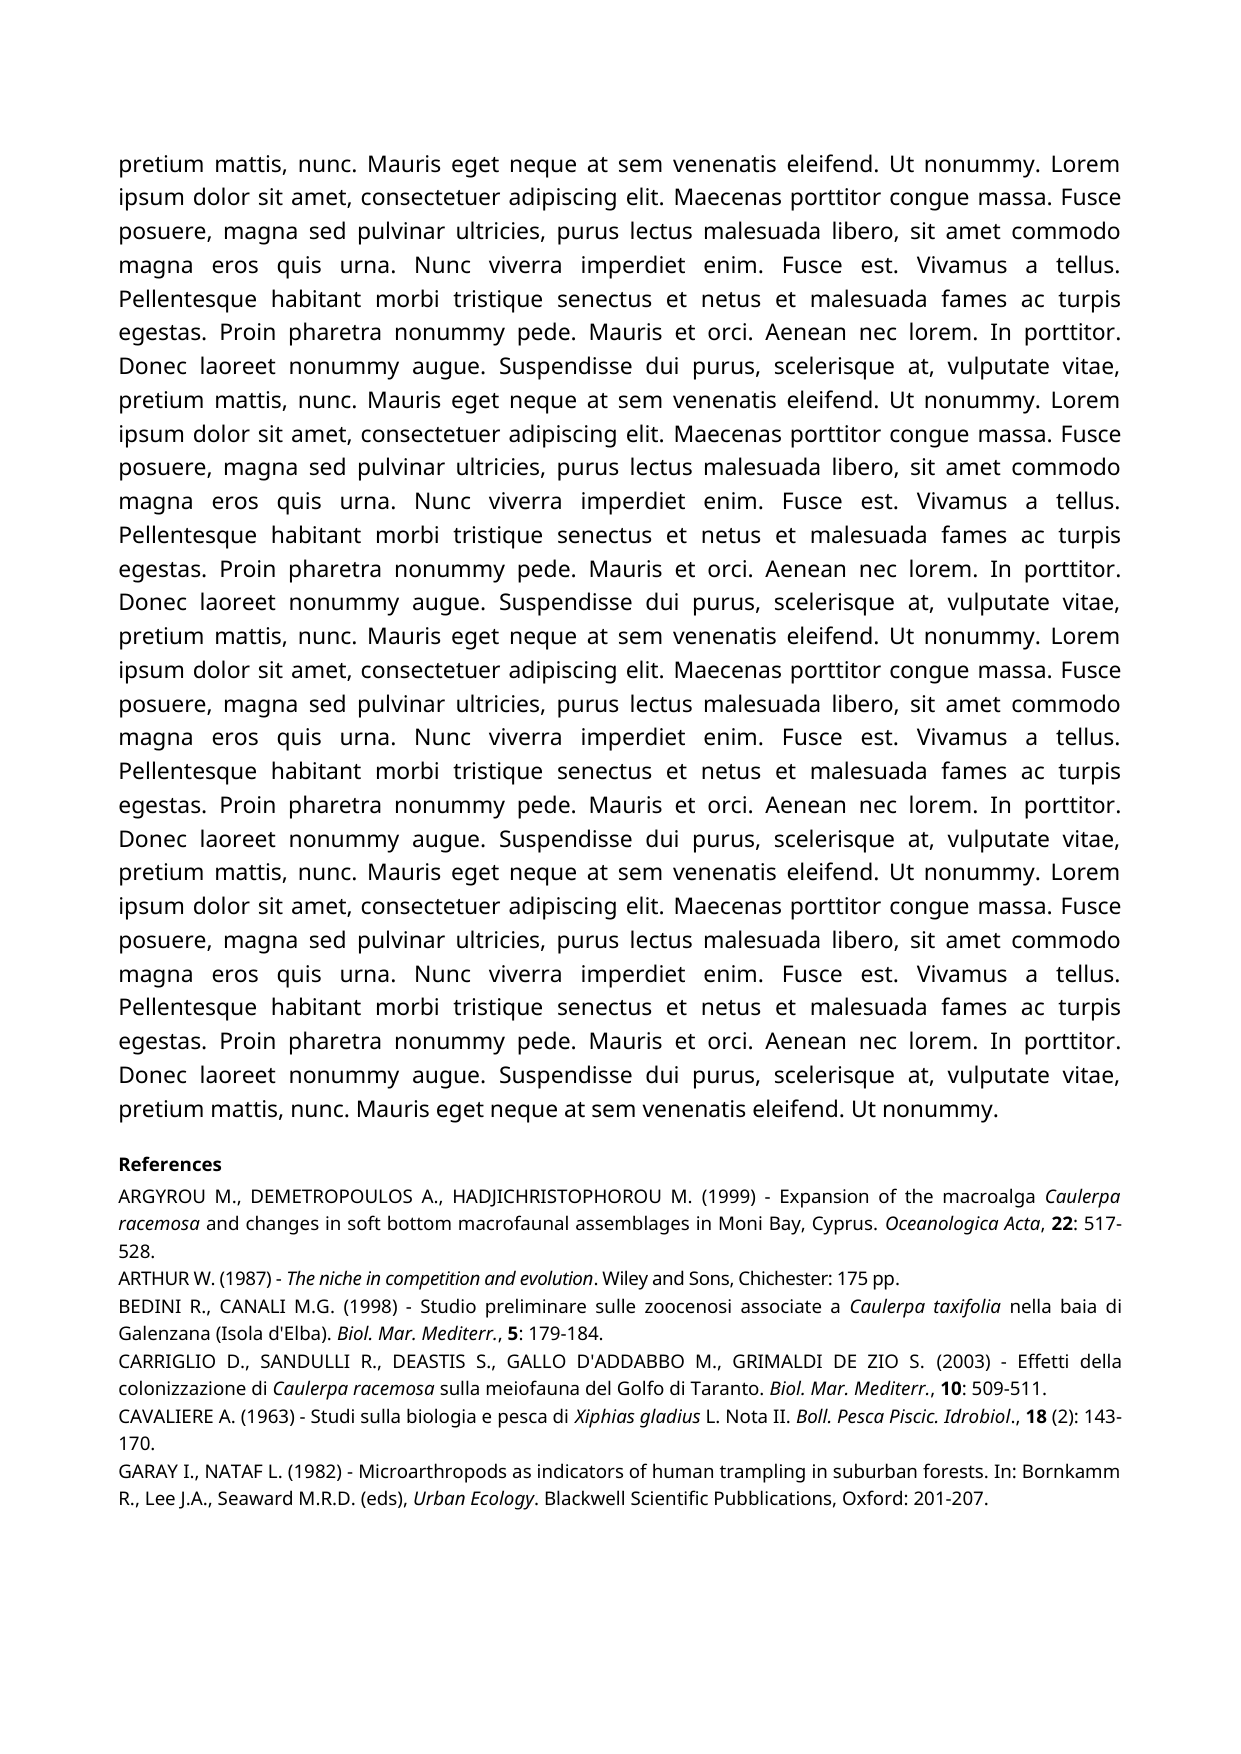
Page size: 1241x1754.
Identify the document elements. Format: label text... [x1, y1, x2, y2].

text Carriglio D., Sandulli R., Deastis S., Gallo D'addabbo M., Grimaldi De Zio S. (2003) - Effetti della colonizzazione di Caulerpa racemosa sulla meiofauna del Golfo di Taranto. Biol. Mar. Mediterr., 10: 509-511. [118, 1348, 1122, 1401]
text CAVALIERE A. (1963) - Studi sulla biologia e pesca di Xiphias gladius L. Nota II. Boll. Pesca Piscic. Idrobiol., 18 (2): 143-170. [118, 1403, 1122, 1456]
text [118, 148, 1122, 1124]
text GARAY I., NATAF L. (1982) - Microarthropods as indicators of human trampling in suburban forests. In: Bornkamm R., Lee J.A., Seaward M.R.D. (eds), Urban Ecology. Blackwell Scientific Pubblications, Oxford: 201-207. [118, 1458, 1122, 1511]
text References [118, 1151, 1122, 1177]
text Argyrou M., Demetropoulos A., Hadjichristophorou M. (1999) - Expansion of the macroalga Caulerpa racemosa and changes in soft bottom macrofaunal assemblages in Moni Bay, Cyprus. Oceanologica Acta, 22: 517-528. [118, 1183, 1122, 1263]
text Bedini R., Canali M.G. (1998) - Studio preliminare sulle zoocenosi associate a Caulerpa taxifolia nella baia di Galenzana (Isola d'Elba). Biol. Mar. Mediterr., 5: 179-184. [118, 1293, 1122, 1346]
text ARTHUR W. (1987) - The niche in competition and evolution. Wiley and Sons, Chichester: 175 pp. [118, 1266, 1122, 1291]
